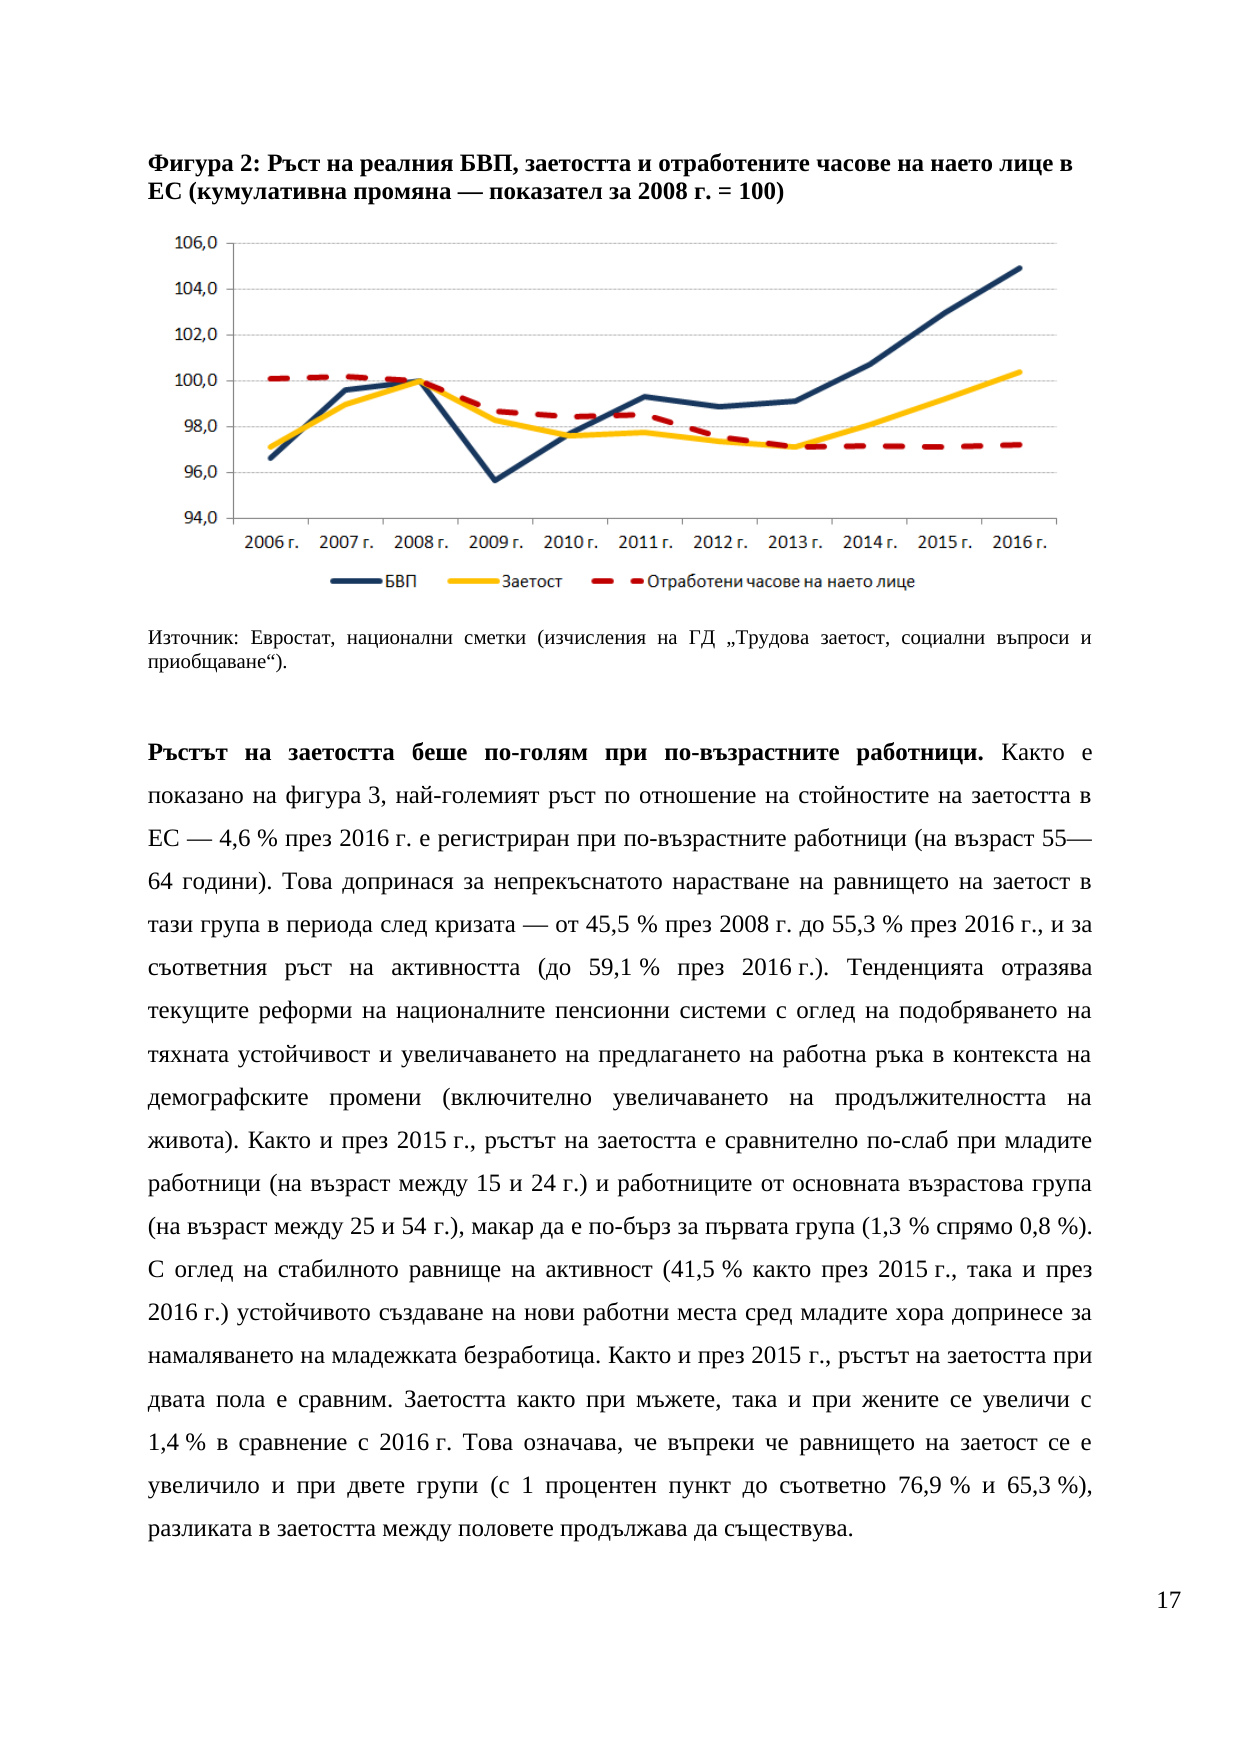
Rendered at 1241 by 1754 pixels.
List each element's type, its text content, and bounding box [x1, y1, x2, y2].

text Източник: Евростат, национални сметки (изчисления на ГД „Трудова заетост, социални въпроси и приобщаване“). [148, 625, 1093, 673]
picture [166, 226, 1074, 604]
text Ръстът на заетостта беше по-голям при по-възрастните работници. Както е показано на фигура 3, най-големият ръст по отношение на стойностите на заетостта в ЕС — 4,6 % през 2016 г. е регистриран при по-възрастните работници (на възраст 55—64 години). Това допринася за непрекъснатото нарастване на равнището на заетост в тази група в периода след кризата — от 45,5 % през 2008 г. до 55,3 % през 2016 г., и за съответния ръст на активността (до 59,1 % през 2016 г.). Тенденцията отразява текущите реформи на националните пенсионни системи с оглед на подобряването на тяхната устойчивост и увеличаването на предлагането на работна ръка в контекста на демографските промени (включително увеличаването на продължителността на живота). Както и през 2015 г., ръстът на заетостта е сравнително по-слаб при младите работници (на възраст между 15 и 24 г.) и работниците от основната възрастова група (на възраст между 25 и 54 г.), макар да е по-бърз за първата група (1,3 % спрямо 0,8 %). С оглед на стабилното равнище на активност (41,5 % както през 2015 г., така и през 2016 г.) устойчивото създаване на нови работни места сред младите хора допринесе за намаляването на младежката безработица. Както и през 2015 г., ръстът на заетостта при двата пола е сравним. Заетостта както при мъжете, така и при жените се увеличи с 1,4 % в сравнение с 2016 г. Това означава, че въпреки че равнището на заетост се е увеличило и при двете групи (с 1 процентен пункт до съответно 76,9 % и 65,3 %), разликата в заетостта между половете продължава да съществува. [148, 737, 1093, 1542]
text Фигура 2: Ръст на реалния БВП, заетостта и отработените часове на наето лице в ЕС (кумулативна промяна — показател за 2008 г. = 100) [148, 148, 1093, 205]
